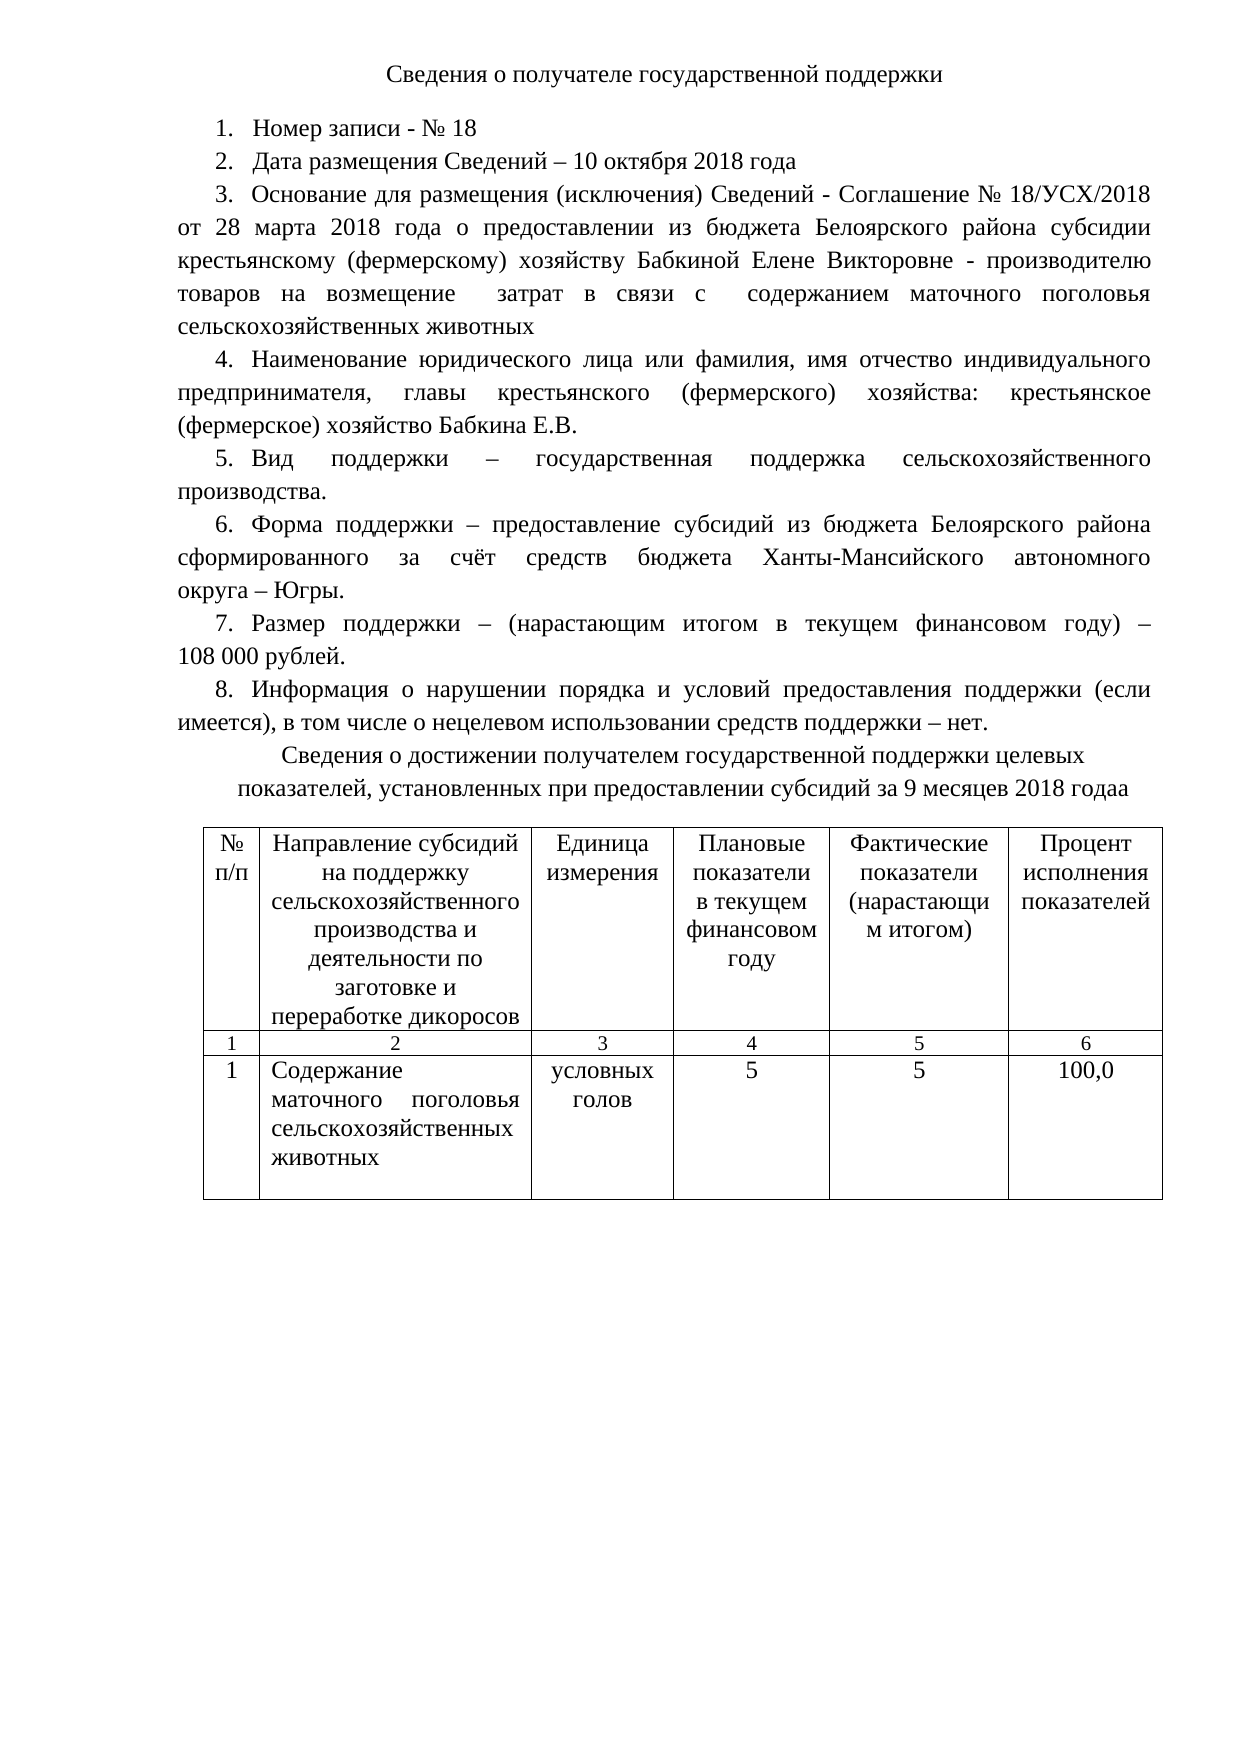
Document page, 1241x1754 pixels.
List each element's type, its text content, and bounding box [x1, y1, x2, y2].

table_cell 5 [674, 1056, 829, 1199]
table_cell 6 [1009, 1031, 1162, 1054]
table_header Единица измерения [532, 828, 673, 1029]
table_header Процент исполнения показателей [1009, 828, 1162, 1029]
text Сведения о получателе государственной поддержки [177, 59, 1152, 88]
table_header Плановые показатели в текущем финансовом году [674, 828, 829, 1029]
table_cell 1 [204, 1031, 259, 1054]
table_cell условных голов [532, 1056, 673, 1199]
table_cell 100,0 [1009, 1056, 1162, 1199]
list Наименование юридического лица или фамилия, имя отчество индивидуального предпринимателя, главы крестьянского (фермерского) хозяйства: крестьянское (фермерское) хозяйство Бабкина Е.В. [177, 344, 1152, 439]
list Размер поддержки – (нарастающим итогом в текущем финансовом году) – 108 000 рублей. [177, 608, 1152, 670]
table_cell 1 [204, 1056, 259, 1199]
table_cell Содержание маточного поголовья сельскохозяйственных животных [260, 1056, 531, 1199]
list Дата размещения Сведений – 10 октября 2018 года [215, 146, 1152, 175]
list Форма поддержки – предоставление субсидий из бюджета Белоярского района сформированного за счёт средств бюджета Ханты-Мансийского автономного округа – Югры. [177, 509, 1152, 604]
list Номер записи - № 18 [215, 113, 1152, 142]
table_cell 3 [532, 1031, 673, 1054]
table_header Фактические показатели (нарастающим итогом) [830, 828, 1008, 1029]
table_cell 5 [830, 1056, 1008, 1199]
list Вид поддержки – государственная поддержка сельскохозяйственного производства. [177, 443, 1152, 505]
list Сведения о достижении получателем государственной поддержки целевых показателей, установленных при предоставлении субсидий за 9 месяцев 2018 годаа [215, 740, 1152, 802]
table_cell 4 [674, 1031, 829, 1054]
table_cell 2 [260, 1031, 531, 1054]
list Информация о нарушении порядка и условий предоставления поддержки (если имеется), в том числе о нецелевом использовании средств поддержки – нет. [177, 674, 1152, 736]
table_header Направление субсидий на поддержку сельскохозяйственного производства и деятельности по заготовке и переработке дикоросов [260, 828, 531, 1029]
table_header № п/п [204, 828, 259, 1029]
list Основание для размещения (исключения) Сведений - Соглашение № 18/УСХ/2018 от 28 марта 2018 года о предоставлении из бюджета Белоярского района субсидии крестьянскому (фермерскому) хозяйству Бабкиной Елене Викторовне - производителю товаров на возмещение затрат в связи с содержанием маточного поголовья сельскохозяйственных животных [177, 179, 1152, 340]
table_cell 5 [830, 1031, 1008, 1054]
